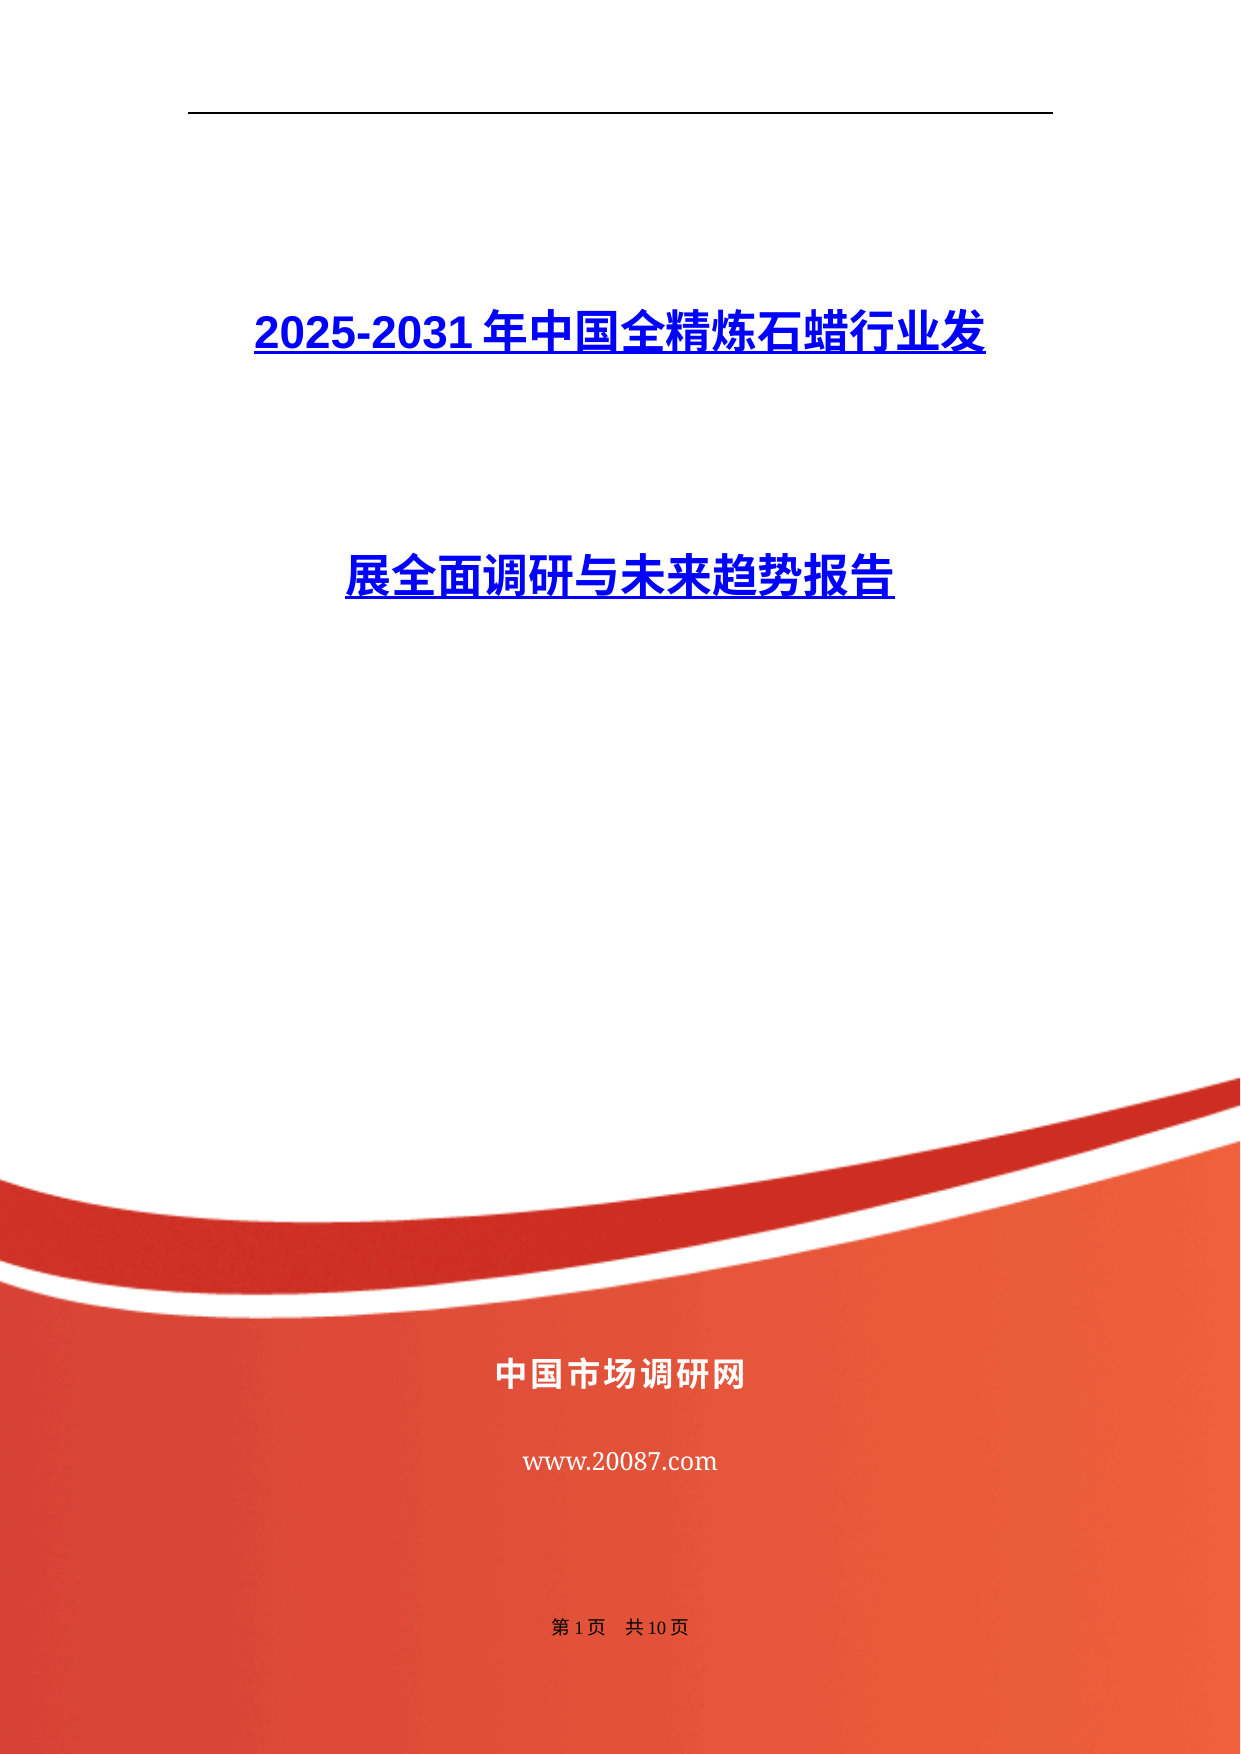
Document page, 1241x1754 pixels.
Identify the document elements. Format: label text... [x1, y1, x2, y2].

table_header 2025-2031年中国全精炼石蜡行业发展全面调研与未来趋势报告 [188, 207, 1053, 773]
text www.20087.com [187, 1428, 1053, 1493]
picture [0, 1006, 1241, 1754]
subtitle 中国市场调研网 [187, 1339, 1053, 1404]
